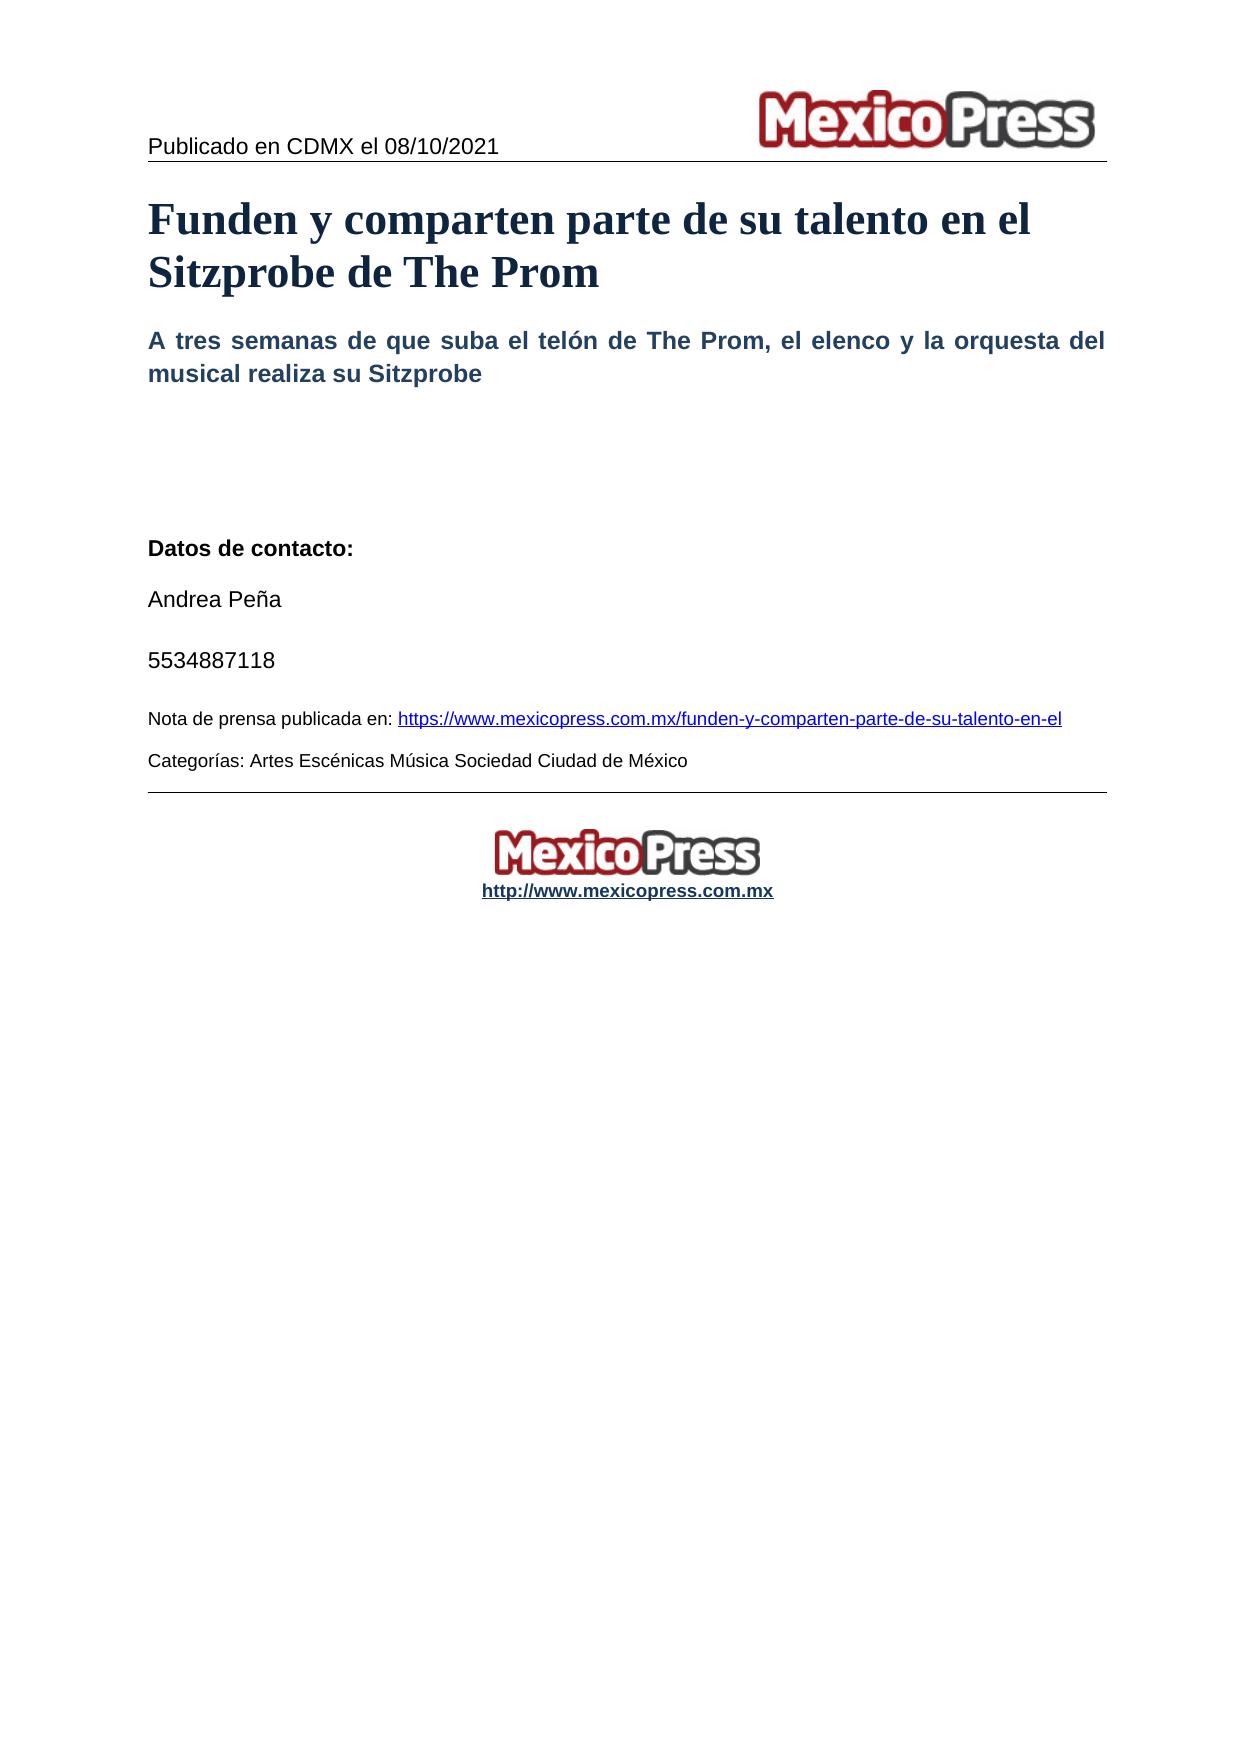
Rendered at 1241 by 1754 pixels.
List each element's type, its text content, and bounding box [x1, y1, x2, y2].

text Andrea Peña [148, 586, 1063, 613]
subtitle A tres semanas de que suba el telón de The Prom, el elenco y la orquesta del musical realiza su Sitzprobe [148, 326, 1107, 388]
text 5534887118 [148, 647, 1063, 673]
picture [759, 90, 1096, 133]
text Categorías: Artes Escénicas Música Sociedad Ciudad de México [148, 750, 1107, 771]
text Datos de contacto: [148, 535, 1107, 562]
text http://www.mexicopress.com.mx [148, 879, 1107, 901]
text Nota de prensa publicada en: https://www.mexicopress.com.mx/funden-y-comparten-parte-de-su-talento-en-el [148, 707, 1107, 729]
subtitle Funden y comparten parte de su talento en el Sitzprobe de The Prom [148, 192, 1107, 297]
text Publicado en CDMX el 08/10/2021 [148, 133, 1107, 161]
picture [494, 829, 760, 876]
